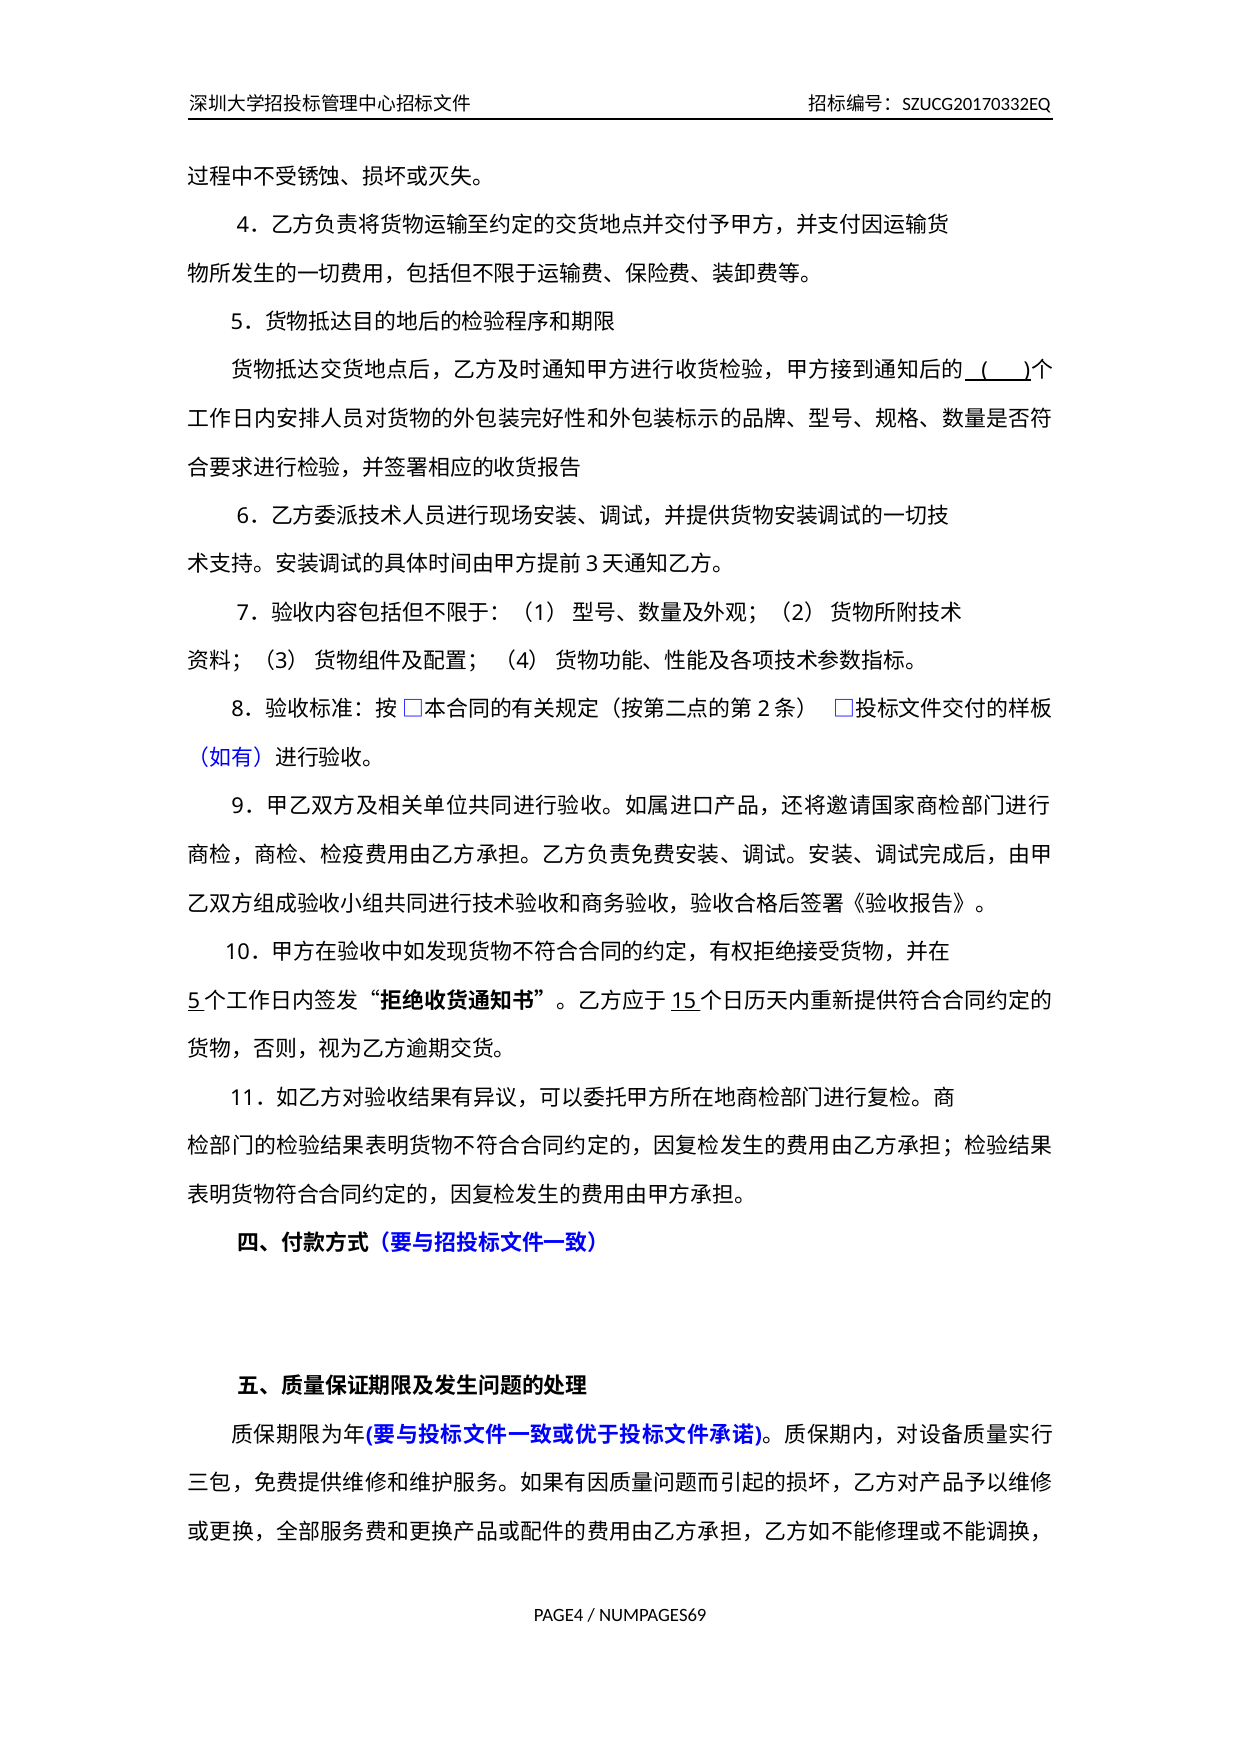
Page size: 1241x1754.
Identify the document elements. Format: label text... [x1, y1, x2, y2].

text 货物抵达交货地点后，乙方及时通知甲方进行收货检验，甲方接到通知后的 ( )个工作日内安排人员对货物的外包装完好性和外包装标示的品牌、型号、规格、数量是否符合要求进行检验，并签署相应的收货报告 [187, 352, 1053, 482]
text 四、付款方式（要与招投标文件一致） [237, 1225, 1053, 1257]
text 检部门的检验结果表明货物不符合合同约定的，因复检发生的费用由乙方承担；检验结果表明货物符合合同约定的，因复检发生的费用由甲方承担。 [187, 1128, 1053, 1209]
text 五、质量保证期限及发生问题的处理 [237, 1368, 1053, 1400]
text 7．验收内容包括但不限于：（1） 型号、数量及外观；（2） 货物所附技术 [236, 594, 1053, 627]
text 11．如乙方对验收结果有异议，可以委托甲方所在地商检部门进行复检。商 [230, 1079, 1053, 1112]
text 5个工作日内签发“拒绝收货通知书”。乙方应于15个日历天内重新提供符合合同约定的货物，否则，视为乙方逾期交货。 [187, 982, 1053, 1063]
text 8．验收标准：按 □本合同的有关规定（按第二点的第2条） □投标文件交付的样板（如有）进行验收。 [187, 691, 1053, 772]
text 6．乙方委派技术人员进行现场安装、调试，并提供货物安装调试的一切技 [236, 498, 1053, 530]
text 物所发生的一切费用，包括但不限于运输费、保险费、装卸费等。 [187, 255, 1053, 288]
text 5．货物抵达目的地后的检验程序和期限 [187, 303, 1053, 336]
text 术支持。安装调试的具体时间由甲方提前3天通知乙方。 [187, 546, 1053, 578]
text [187, 1416, 1053, 1546]
text 9．甲乙双方及相关单位共同进行验收。如属进口产品，还将邀请国家商检部门进行商检，商检、检疫费用由乙方承担。乙方负责免费安装、调试。安装、调试完成后，由甲乙双方组成验收小组共同进行技术验收和商务验收，验收合格后签署《验收报告》。 [187, 788, 1053, 918]
text 10．甲方在验收中如发现货物不符合合同的约定，有权拒绝接受货物，并在 [225, 934, 1053, 966]
text 过程中不受锈蚀、损坏或灭失。 [187, 158, 1053, 191]
text 4．乙方负责将货物运输至约定的交货地点并交付予甲方，并支付因运输货 [236, 207, 1053, 239]
text 资料；（3） 货物组件及配置； （4） 货物功能、性能及各项技术参数指标。 [187, 643, 1053, 675]
